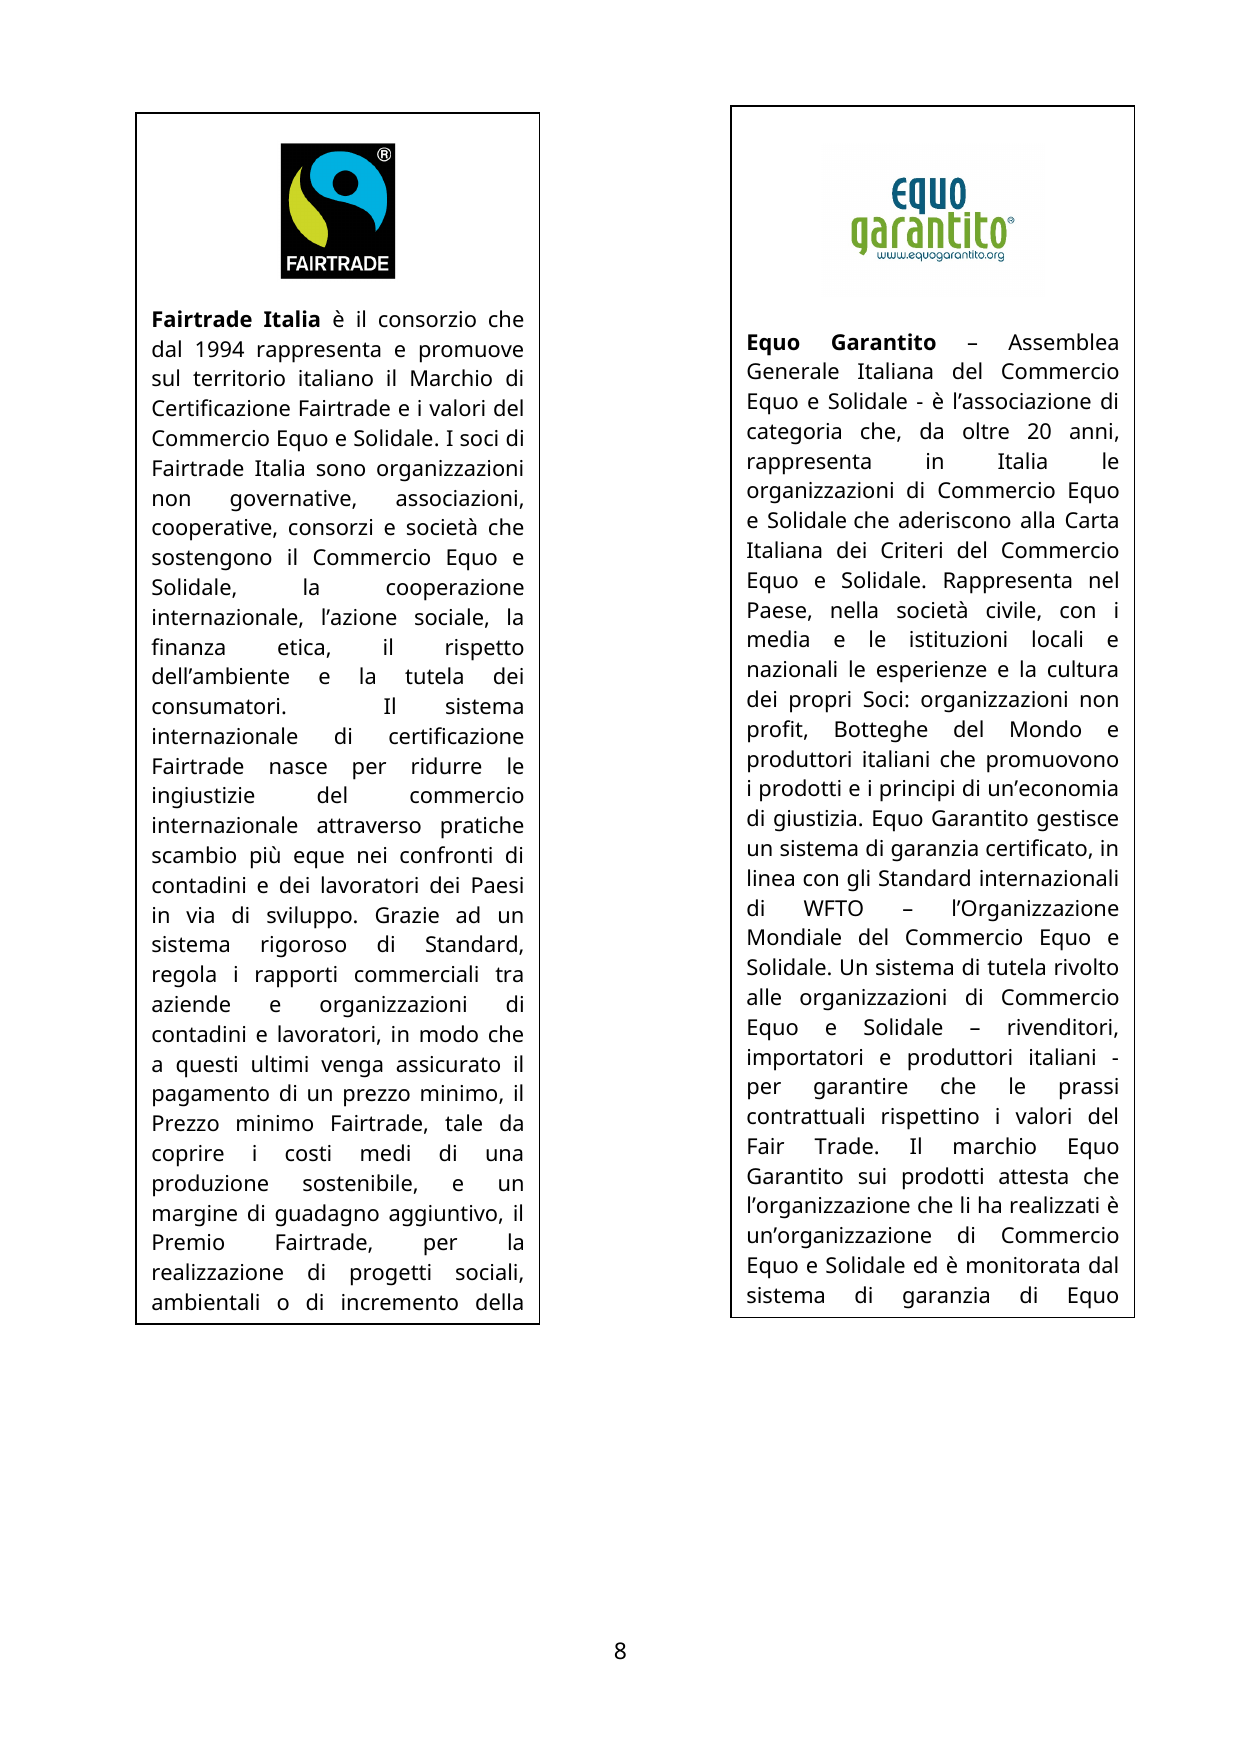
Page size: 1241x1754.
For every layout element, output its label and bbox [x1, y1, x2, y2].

picture [821, 143, 1045, 297]
picture [263, 120, 413, 304]
